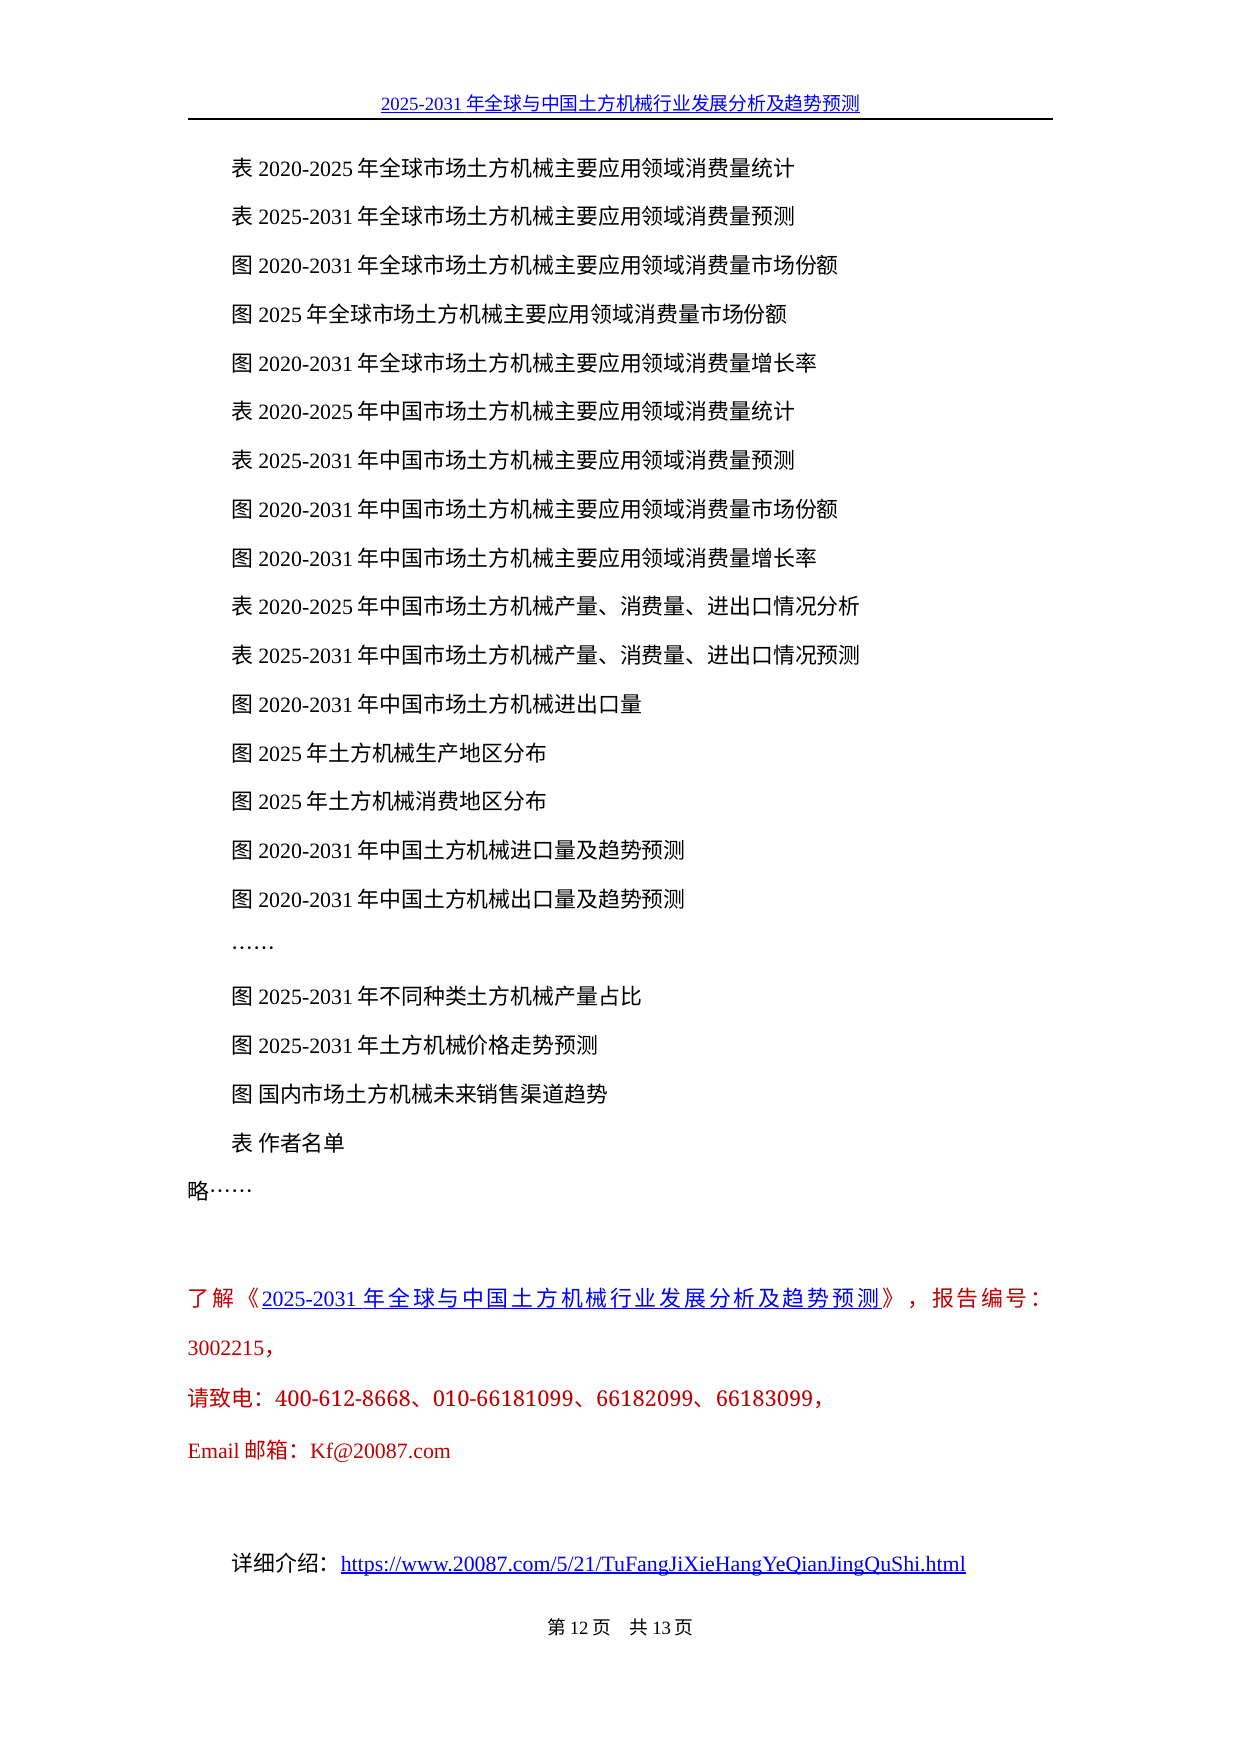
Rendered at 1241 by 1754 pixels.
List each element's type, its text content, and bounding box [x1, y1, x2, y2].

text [187, 150, 1053, 1206]
text 请致电：400-612-8668、010-66181099、66182099、66183099， [187, 1381, 1053, 1413]
text 了解《2025-2031年全球与中国土方机械行业发展分析及趋势预测》，报告编号：3002215， [187, 1280, 1053, 1362]
text Email邮箱：Kf@20087.com [187, 1432, 1053, 1465]
text 详细介绍：https://www.20087.com/5/21/TuFangJiXieHangYeQianJingQuShi.html [187, 1545, 1053, 1578]
